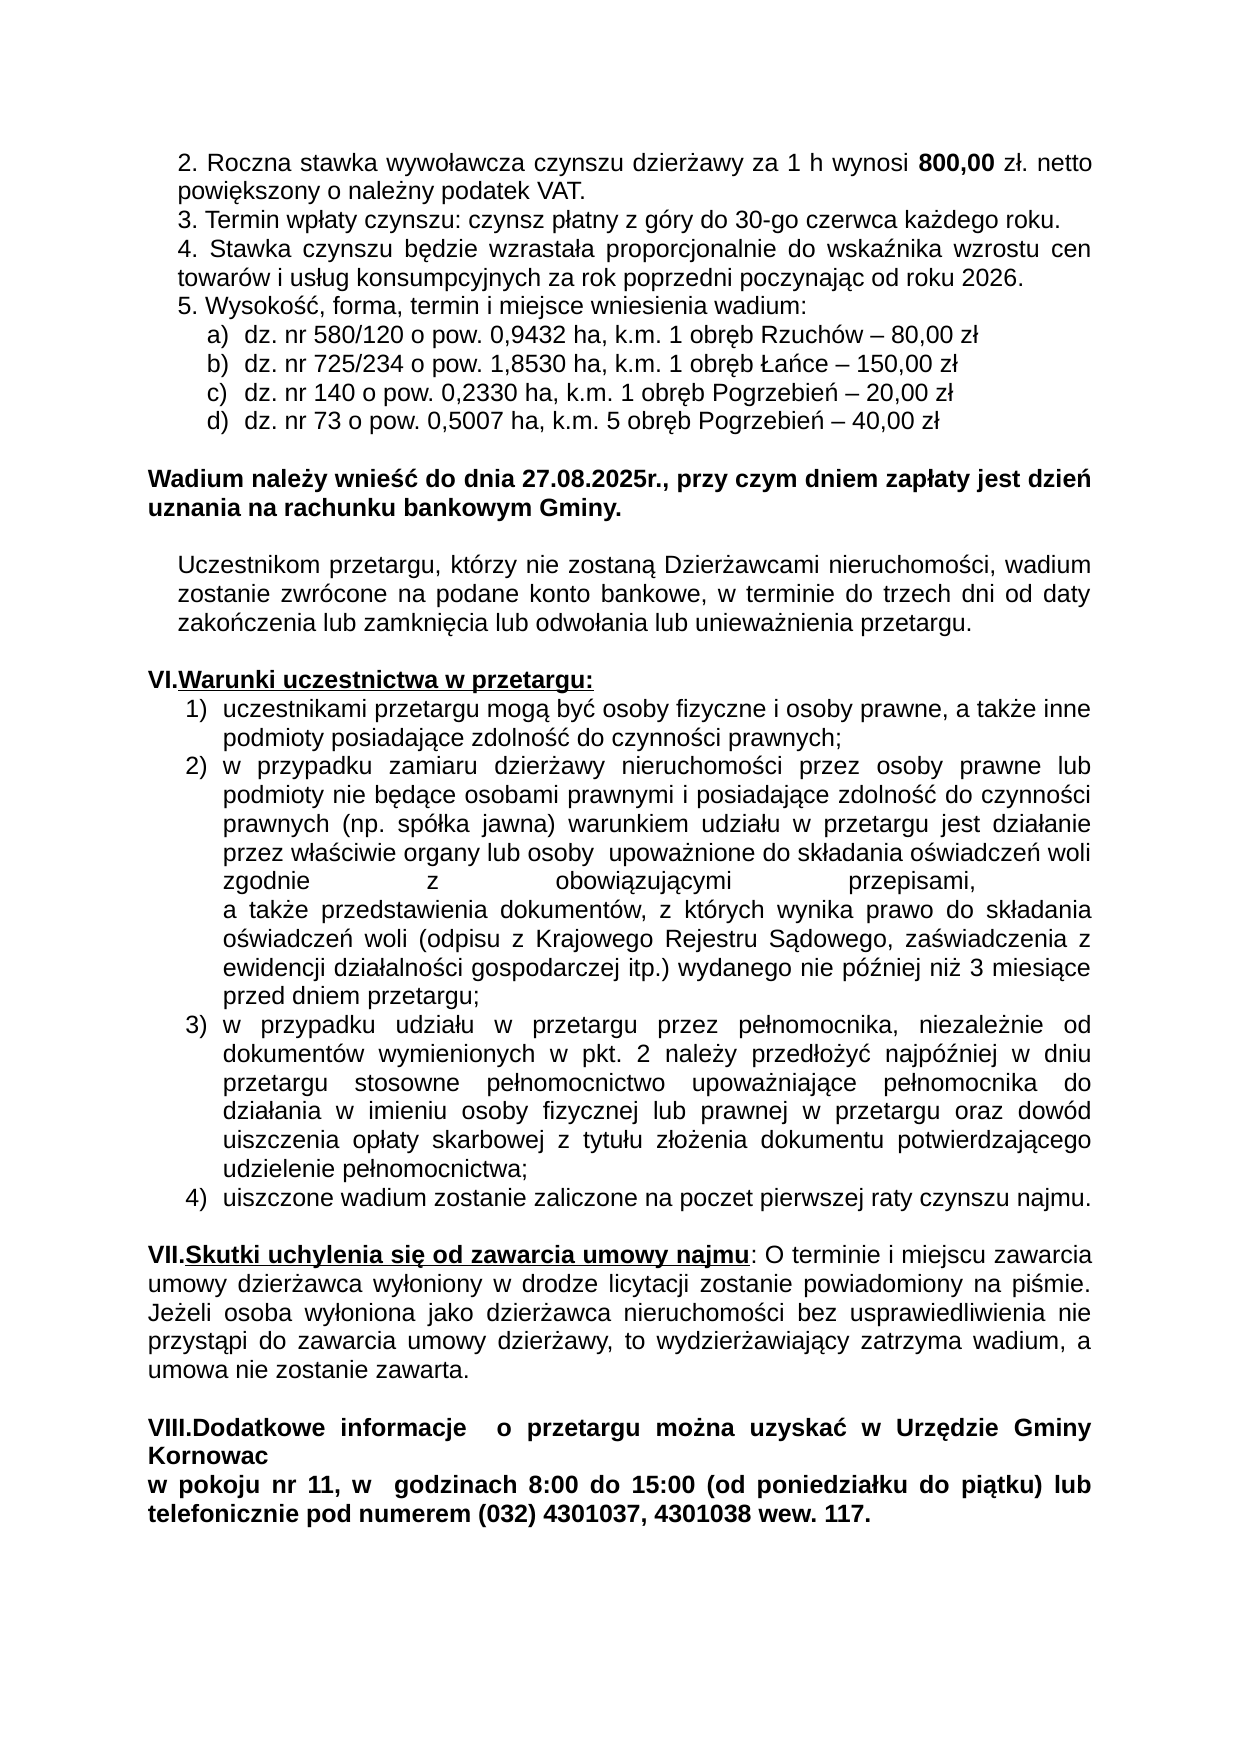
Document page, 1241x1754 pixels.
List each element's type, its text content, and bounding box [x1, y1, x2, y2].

list uczestnikami przetargu mogą być osoby fizyczne i osoby prawne, a także inne podmioty posiadające zdolność do czynności prawnych; [185, 694, 1093, 751]
list dz. nr 580/120 o pow. 0,9432 ha, k.m. 1 obręb Rzuchów – 80,00 zł [207, 320, 1093, 349]
text 4. Stawka czynszu będzie wzrastała proporcjonalnie do wskaźnika wzrostu cen towarów i usług konsumpcyjnych za rok poprzedni poczynając od roku 2026. [177, 234, 1093, 291]
list uiszczone wadium zostanie zaliczone na poczet pierwszej raty czynszu najmu. [185, 1183, 1093, 1211]
text 2. Roczna stawka wywoławcza czynszu dzierżawy za 1 h wynosi 800,00 zł. netto powiększony o należny podatek VAT. [177, 148, 1093, 205]
list Skutki uchylenia się od zawarcia umowy najmu: O terminie i miejscu zawarcia umowy dzierżawca wyłoniony w drodze licytacji zostanie powiadomiony na piśmie. Jeżeli osoba wyłoniona jako dzierżawca nieruchomości bez usprawiedliwienia nie przystąpi do zawarcia umowy dzierżawy, to wydzierżawiający zatrzyma wadium, a umowa nie zostanie zawarta. [148, 1240, 1093, 1384]
list dz. nr 140 o pow. 0,2330 ha, k.m. 1 obręb Pogrzebień – 20,00 zł [207, 378, 1093, 406]
list dz. nr 73 o pow. 0,5007 ha, k.m. 5 obręb Pogrzebień – 40,00 zł [207, 406, 1093, 435]
text Uczestnikom przetargu, którzy nie zostaną Dzierżawcami nieruchomości, wadium zostanie zwrócone na podane konto bankowe, w terminie do trzech dni od daty zakończenia lub zamknięcia lub odwołania lub unieważnienia przetargu. [177, 550, 1093, 636]
list dz. nr 725/234 o pow. 1,8530 ha, k.m. 1 obręb Łańce – 150,00 zł [207, 349, 1093, 378]
text 3. Termin wpłaty czynszu: czynsz płatny z góry do 30-go czerwca każdego roku. [177, 205, 1093, 234]
list w przypadku zamiaru dzierżawy nieruchomości przez osoby prawne lub podmioty nie będące osobami prawnymi i posiadające zdolność do czynności prawnych (np. spółka jawna) warunkiem udziału w przetargu jest działanie przez właściwie organy lub osoby upoważnione do składania oświadczeń woli zgodnie z obowiązującymi przepisami, a także przedstawienia dokumentów, z których wynika prawo do składania oświadczeń woli (odpisu z Krajowego Rejestru Sądowego, zaświadczenia z ewidencji działalności gospodarczej itp.) wydanego nie później niż 3 miesiące przed dniem przetargu; [185, 751, 1093, 1010]
list Dodatkowe informacje o przetargu można uzyskać w Urzędzie Gminy Kornowac w pokoju nr 11, w godzinach 8:00 do 15:00 (od poniedziałku do piątku) lub telefonicznie pod numerem (032) 4301037, 4301038 wew. 117. [148, 1413, 1093, 1528]
text Wadium należy wnieść do dnia 27.08.2025r., przy czym dniem zapłaty jest dzień uznania na rachunku bankowym Gminy. [148, 464, 1093, 521]
text 5. Wysokość, forma, termin i miejsce wniesienia wadium: [177, 291, 1093, 320]
list w przypadku udziału w przetargu przez pełnomocnika, niezależnie od dokumentów wymienionych w pkt. 2 należy przedłożyć najpóźniej w dniu przetargu stosowne pełnomocnictwo upoważniające pełnomocnika do działania w imieniu osoby fizycznej lub prawnej w przetargu oraz dowód uiszczenia opłaty skarbowej z tytułu złożenia dokumentu potwierdzającego udzielenie pełnomocnictwa; [185, 1010, 1093, 1183]
list Warunki uczestnictwa w przetargu: [148, 665, 1093, 694]
